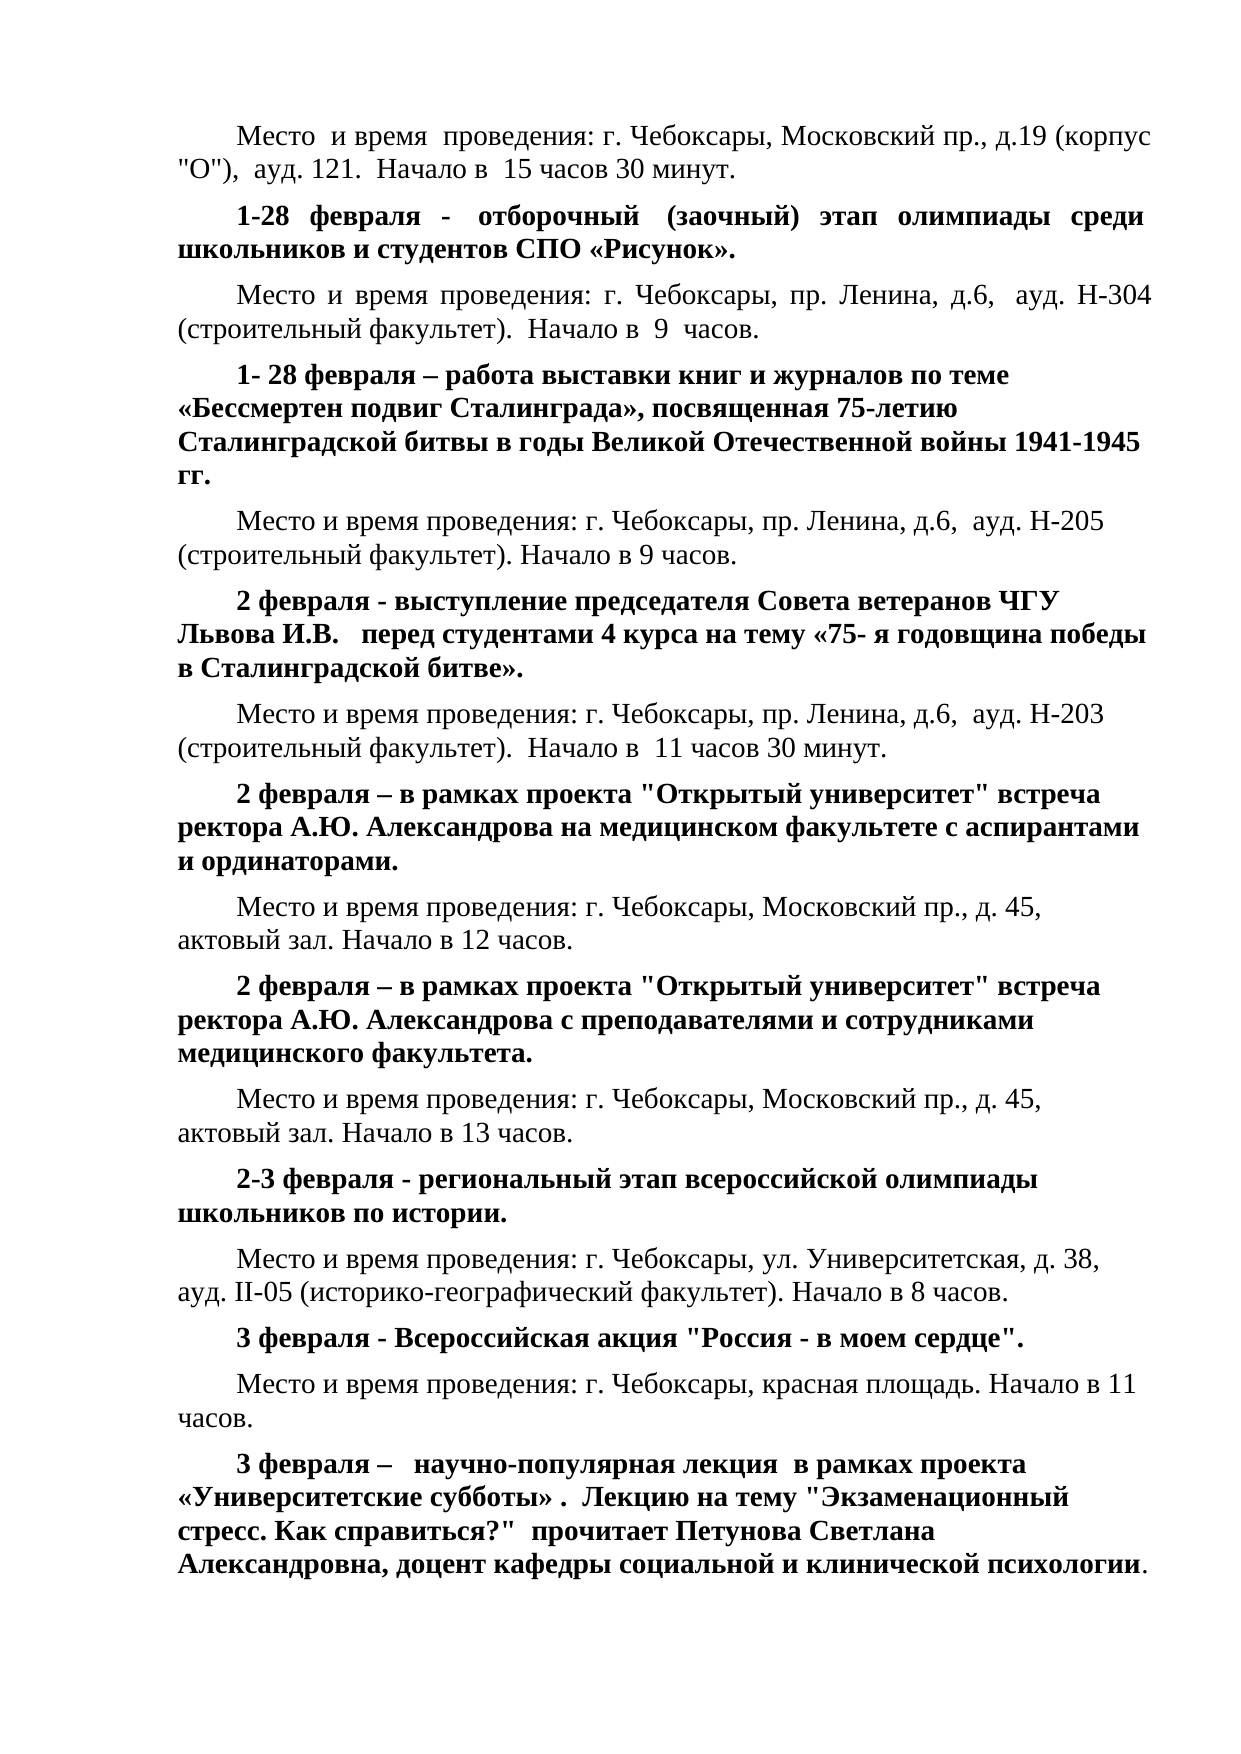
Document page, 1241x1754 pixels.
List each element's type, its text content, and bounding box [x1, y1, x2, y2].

text Место и время проведения: г. Чебоксары, пр. Ленина, д.6, ауд. Н-203 (строительный факультет). Начало в 11 часов 30 минут. [177, 696, 1152, 763]
text Место и время проведения: г. Чебоксары, Московский пр., д. 45, актовый зал. Начало в 13 часов. [177, 1082, 1152, 1149]
text Место и время проведения: г. Чебоксары, пр. Ленина, д.6, ауд. Н-205 (строительный факультет). Начало в 9 часов. [177, 503, 1152, 571]
text Место и время проведения: г. Чебоксары, Московский пр., д. 45, актовый зал. Начало в 12 часов. [177, 889, 1152, 956]
text Место и время проведения: г. Чебоксары, пр. Ленина, д.6, ауд. Н-304 (строительный факультет). Начало в 9 часов. [177, 277, 1152, 344]
text Место и время проведения: г. Чебоксары, Московский пр., д.19 (корпус "О"), ауд. 121. Начало в 15 часов 30 минут. [177, 118, 1152, 185]
text Место и время проведения: г. Чебоксары, ул. Университетская, д. 38, ауд. II-05 (историко-географический факультет). Начало в 8 часов. [177, 1241, 1152, 1308]
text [177, 1446, 1152, 1580]
text 1-28 февраля - отборочный (заочный) этап олимпиады среди школьников и студентов СПО «Рисунок». [177, 198, 1152, 265]
text 1- 28 февраля – работа выставки книг и журналов по теме «Бессмертен подвиг Сталинграда», посвященная 75-летию Сталинградской битвы в годы Великой Отечественной войны 1941-1945 гг. [177, 357, 1152, 491]
text 2 февраля – в рамках проекта "Открытый университет" встреча ректора А.Ю. Александрова с преподавателями и сотрудниками медицинского факультета. [177, 968, 1152, 1069]
text 2-3 февраля - региональный этап всероссийской олимпиады школьников по истории. [177, 1161, 1152, 1228]
text 2 февраля - выступление председателя Совета ветеранов ЧГУ Львова И.В. перед студентами 4 курса на тему «75- я годовщина победы в Сталинградской битве». [177, 583, 1152, 684]
text Место и время проведения: г. Чебоксары, красная площадь. Начало в 11 часов. [177, 1366, 1152, 1433]
text 2 февраля – в рамках проекта "Открытый университет" встреча ректора А.Ю. Александрова на медицинском факультете с аспирантами и ординаторами. [177, 776, 1152, 876]
text 3 февраля - Всероссийская акция "Россия - в моем сердце". [177, 1320, 1152, 1354]
